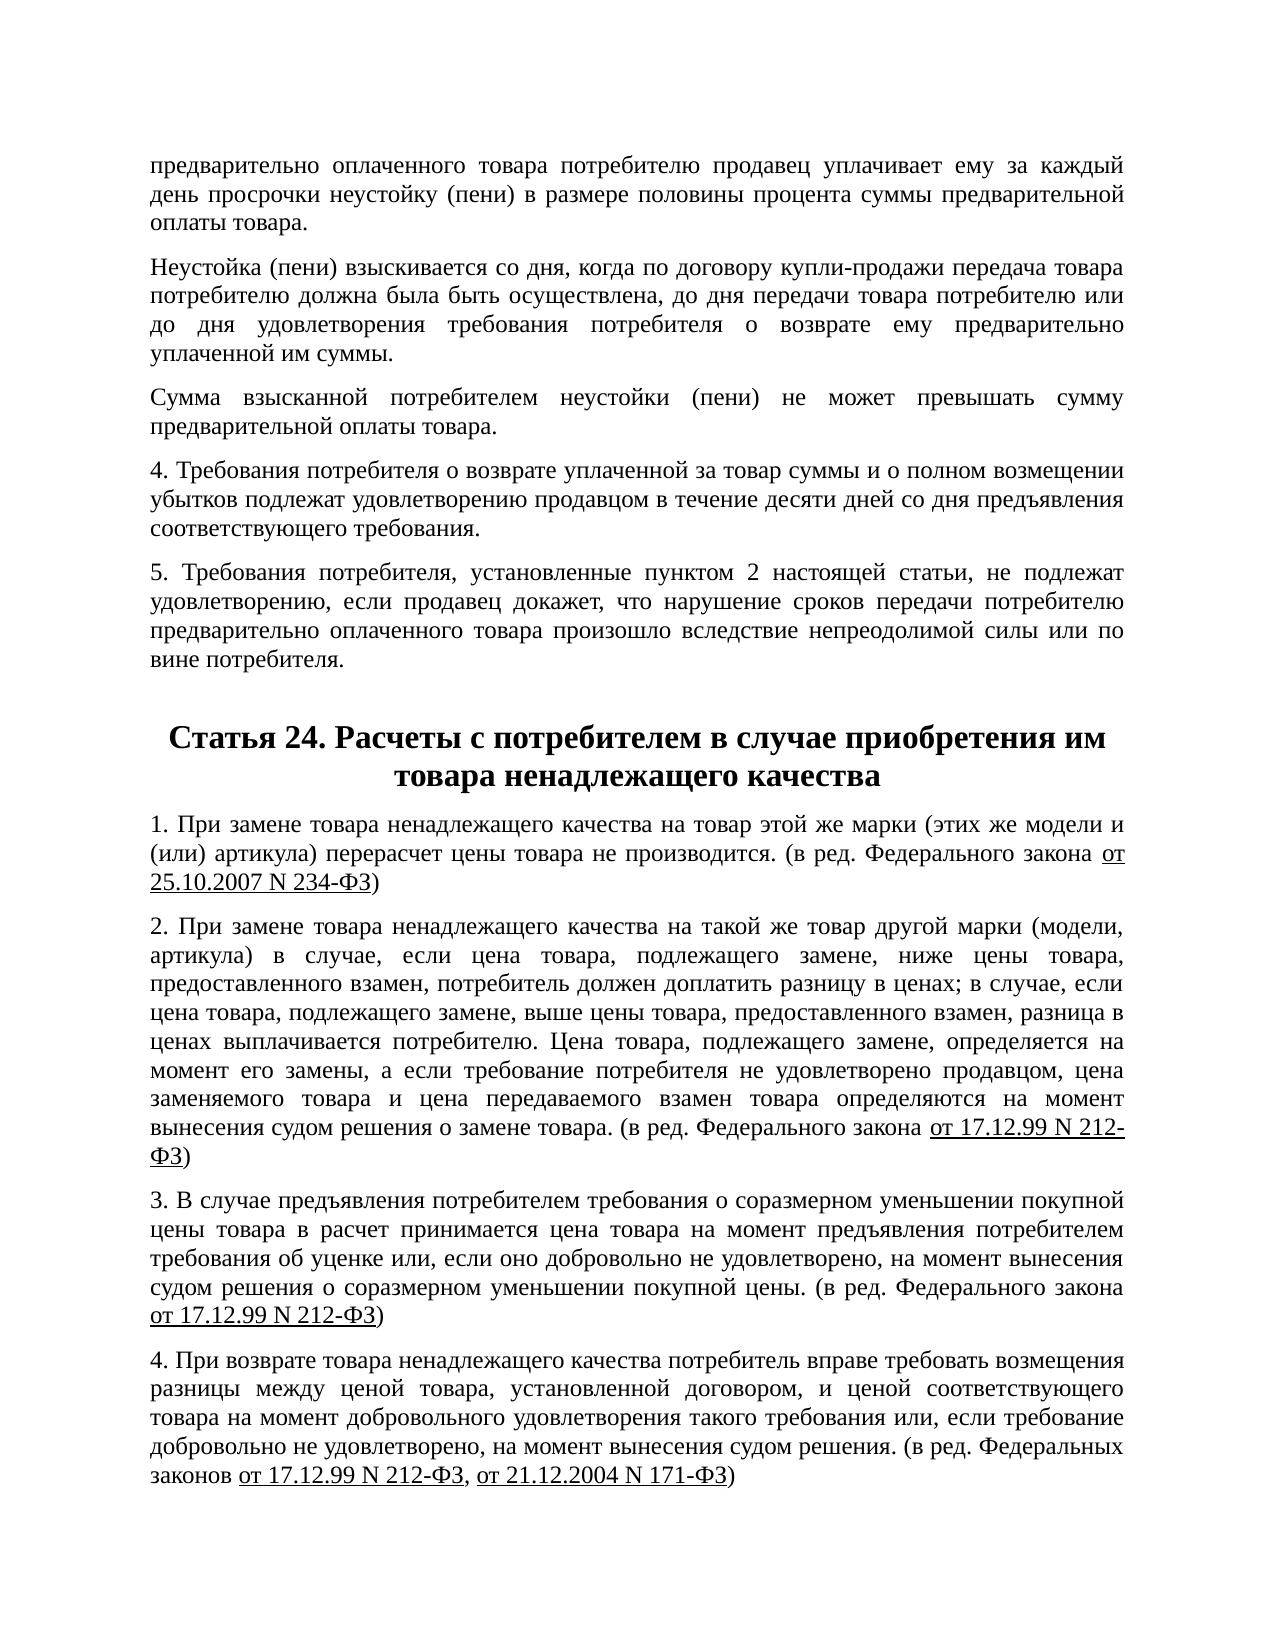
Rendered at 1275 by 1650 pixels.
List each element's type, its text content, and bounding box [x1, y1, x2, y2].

text 2. При замене товара ненадлежащего качества на такой же товар другой марки (модели, артикула) в случае, если цена товара, подлежащего замене, ниже цены товара, предоставленного взамен, потребитель должен доплатить разницу в ценах; в случае, если цена товара, подлежащего замене, выше цены товара, предоставленного взамен, разница в ценах выплачивается потребителю. Цена товара, подлежащего замене, определяется на момент его замены, а если требование потребителя не удовлетворено продавцом, цена заменяемого товара и цена передаваемого взамен товара определяются на момент вынесения судом решения о замене товара. (в ред. Федерального закона от 17.12.99 N 212-ФЗ) [150, 911, 1125, 1170]
text Статья 24. Расчеты с потребителем в случае приобретения им товара ненадлежащего качества [150, 717, 1125, 793]
text Неустойка (пени) взыскивается со дня, когда по договору купли-продажи передача товара потребителю должна была быть осуществлена, до дня передачи товара потребителю или до дня удовлетворения требования потребителя о возврате ему предварительно уплаченной им суммы. [150, 252, 1125, 367]
text 4. При возврате товара ненадлежащего качества потребитель вправе требовать возмещения разницы между ценой товара, установленной договором, и ценой соответствующего товара на момент добровольного удовлетворения такого требования или, если требование добровольно не удовлетворено, на момент вынесения судом решения. (в ред. Федеральных законов от 17.12.99 N 212-ФЗ, от 21.12.2004 N 171-ФЗ) [150, 1345, 1125, 1488]
text 3. В случае предъявления потребителем требования о соразмерном уменьшении покупной цены товара в расчет принимается цена товара на момент предъявления потребителем требования об уценке или, если оно добровольно не удовлетворено, на момент вынесения судом решения о соразмерном уменьшении покупной цены. (в ред. Федерального закона от 17.12.99 N 212-ФЗ) [150, 1185, 1125, 1329]
text 5. Требования потребителя, установленные пунктом 2 настоящей статьи, не подлежат удовлетворению, если продавец докажет, что нарушение сроков передачи потребителю предварительно оплаченного товара произошло вследствие непреодолимой силы или по вине потребителя. [150, 557, 1125, 672]
text Сумма взысканной потребителем неустойки (пени) не может превышать сумму предварительной оплаты товара. [150, 382, 1125, 440]
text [150, 150, 1125, 236]
text 1. При замене товара ненадлежащего качества на товар этой же марки (этих же модели и (или) артикула) перерасчет цены товара не производится. (в ред. Федерального закона от 25.10.2007 N 234-ФЗ) [150, 809, 1125, 895]
text 4. Требования потребителя о возврате уплаченной за товар суммы и о полном возмещении убытков подлежат удовлетворению продавцом в течение десяти дней со дня предъявления соответствующего требования. [150, 456, 1125, 542]
